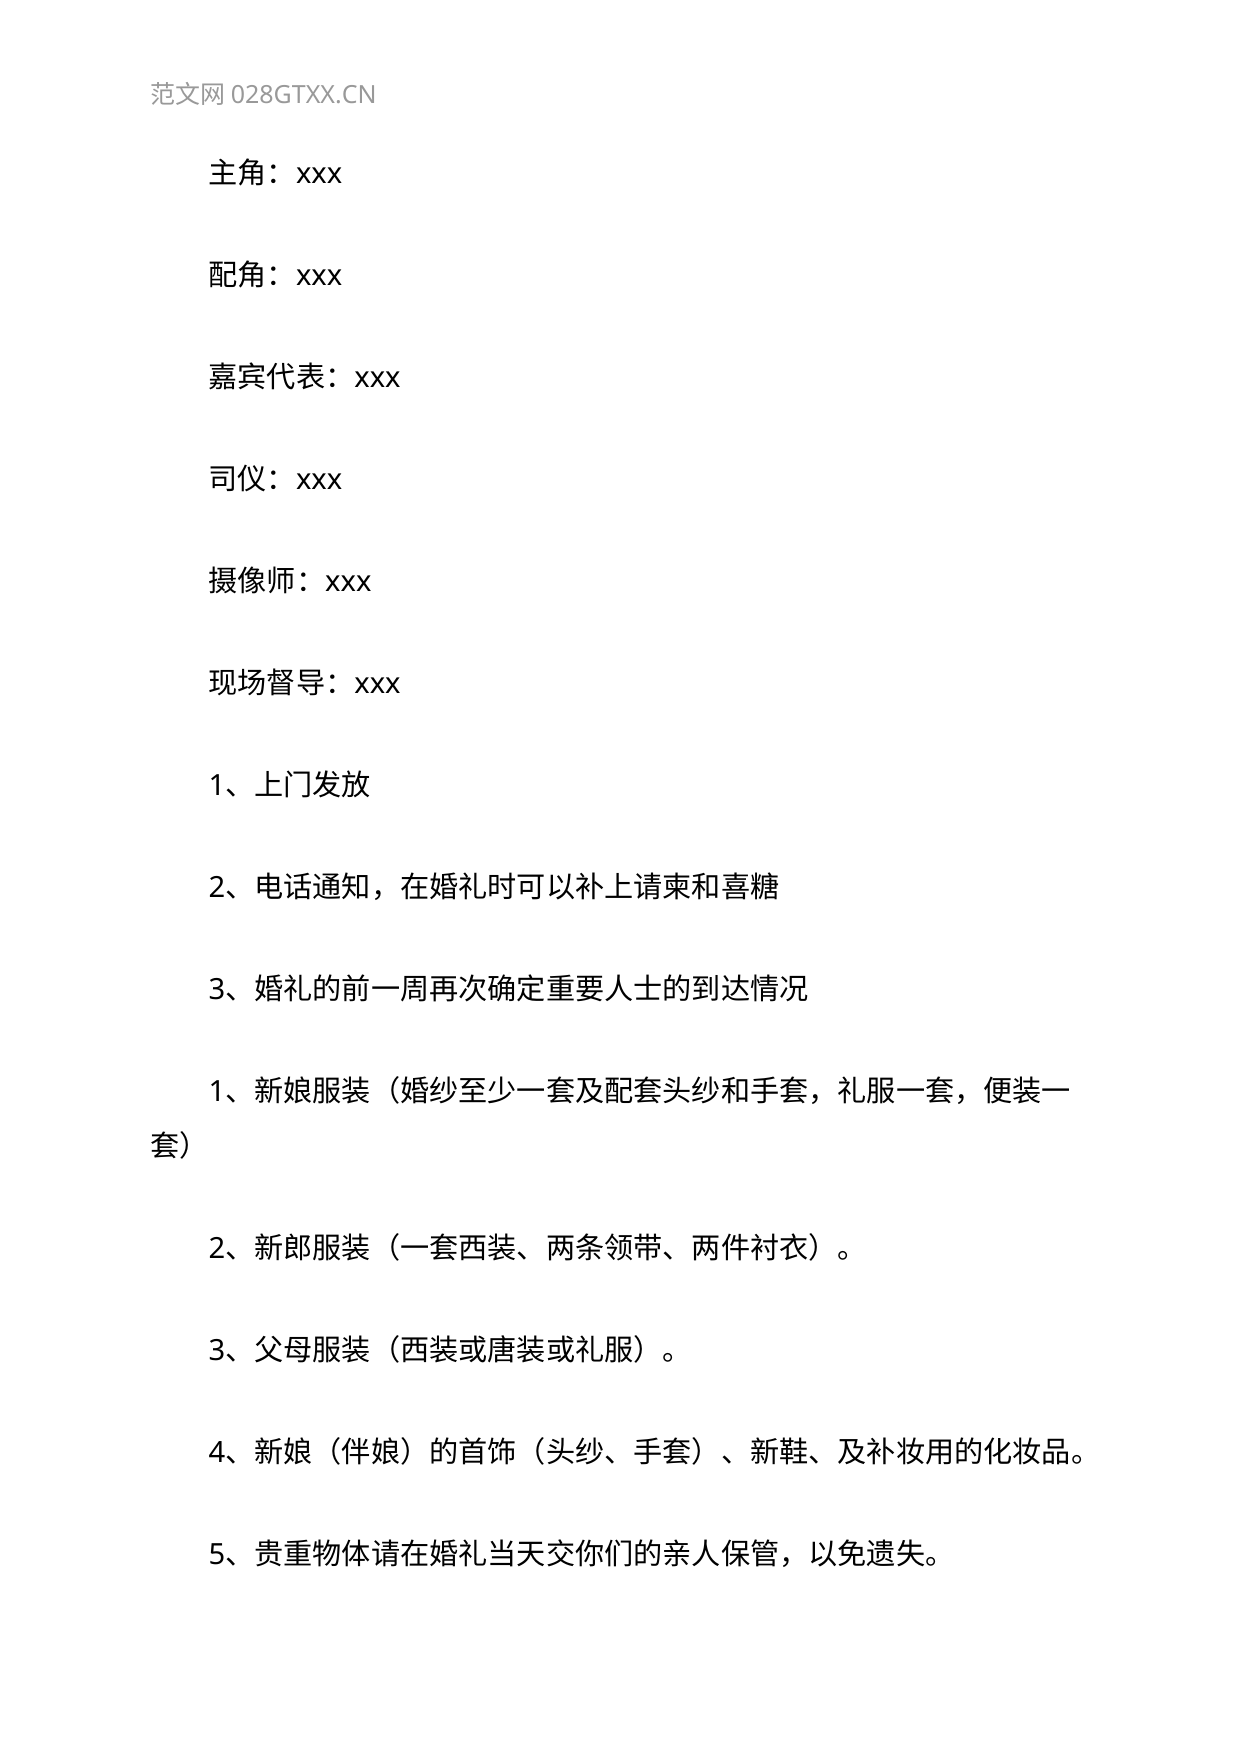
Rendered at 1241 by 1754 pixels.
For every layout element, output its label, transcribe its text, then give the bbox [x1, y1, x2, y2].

text 主角：xxx [150, 150, 1090, 192]
text 4、新娘（伴娘）的首饰（头纱、手套）、新鞋、及补妆用的化妆品。 [150, 1428, 1090, 1471]
text 嘉宾代表：xxx [150, 354, 1090, 396]
text 2、电话通知，在婚礼时可以补上请柬和喜糖 [150, 864, 1090, 906]
text 3、婚礼的前一周再次确定重要人士的到达情况 [150, 966, 1090, 1008]
text 5、贵重物体请在婚礼当天交你们的亲人保管，以免遗失。 [150, 1531, 1090, 1573]
text 现场督导：xxx [150, 660, 1090, 702]
text 1、新娘服装（婚纱至少一套及配套头纱和手套，礼服一套，便装一套） [150, 1068, 1090, 1165]
text 司仪：xxx [150, 456, 1090, 498]
text 2、新郎服装（一套西装、两条领带、两件衬衣）。 [150, 1224, 1090, 1267]
text 3、父母服装（西装或唐装或礼服）。 [150, 1327, 1090, 1369]
text 配角：xxx [150, 252, 1090, 294]
text 摄像师：xxx [150, 558, 1090, 600]
text 1、上门发放 [150, 762, 1090, 804]
